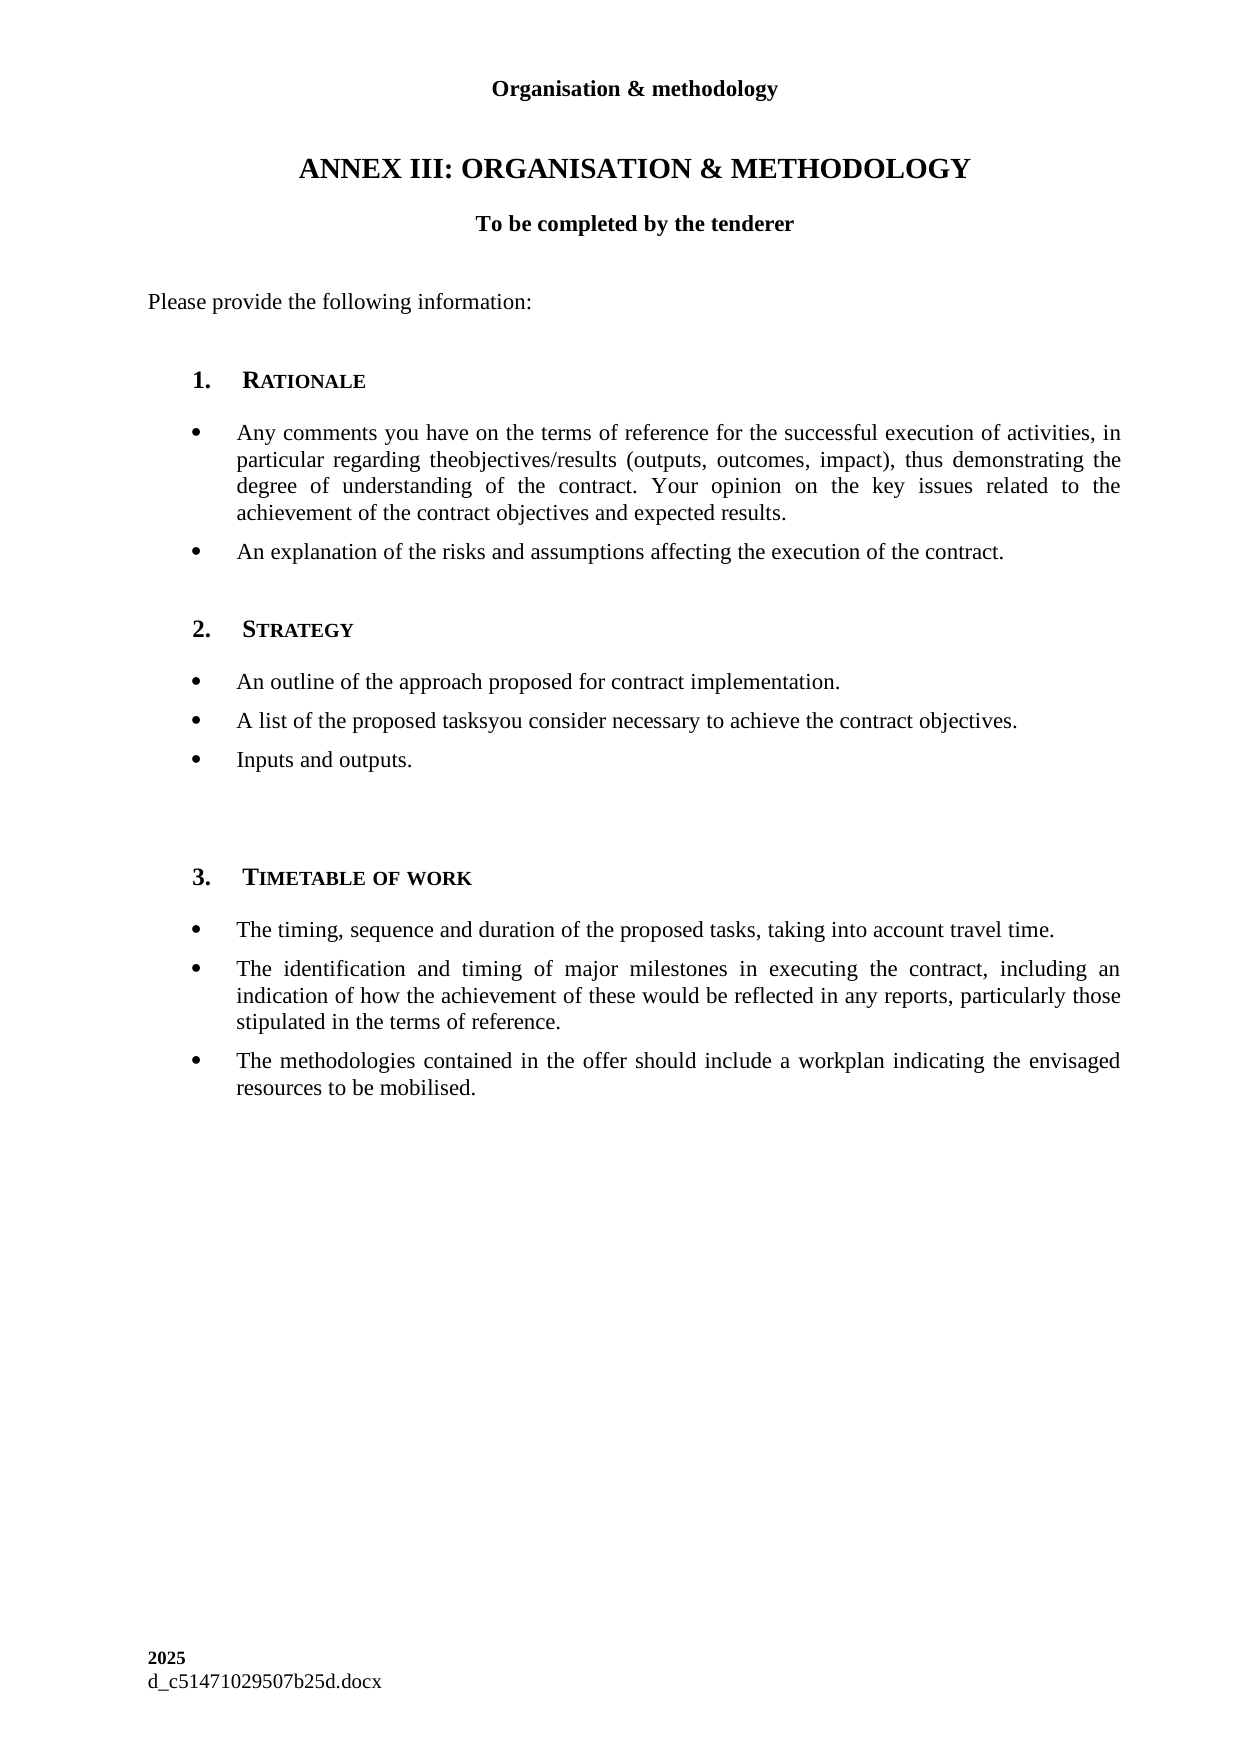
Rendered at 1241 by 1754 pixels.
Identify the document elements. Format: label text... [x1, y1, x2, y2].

list An explanation of the risks and assumptions affecting the execution of the contract. [192, 538, 1122, 564]
subtitle Strategy [192, 614, 1122, 643]
title ANNEX III: Organisation & Methodology [148, 152, 1122, 185]
list The methodologies contained in the offer should include a workplan indicating the envisaged resources to be mobilised. [192, 1047, 1122, 1100]
list The identification and timing of major milestones in executing the contract, including an indication of how the achievement of these would be reflected in any reports, particularly those stipulated in the terms of reference. [192, 955, 1122, 1035]
subtitle Rationale [192, 365, 1122, 394]
list Any comments you have on the terms of reference for the successful execution of activities, in particular regarding theobjectives/results (outputs, outcomes, impact), thus demonstrating the degree of understanding of the contract. Your opinion on the key issues related to the achievement of the contract objectives and expected results. [192, 419, 1122, 525]
subtitle Timetable of work [192, 862, 1122, 891]
list An outline of the approach proposed for contract implementation. [192, 668, 1122, 695]
list Inputs and outputs. [192, 746, 1122, 773]
text Please provide the following information: [148, 288, 1122, 315]
text To be completed by the tenderer [148, 210, 1122, 237]
list The timing, sequence and duration of the proposed tasks, taking into account travel time. [192, 916, 1122, 943]
list A list of the proposed tasksyou consider necessary to achieve the contract objectives. [192, 707, 1122, 734]
